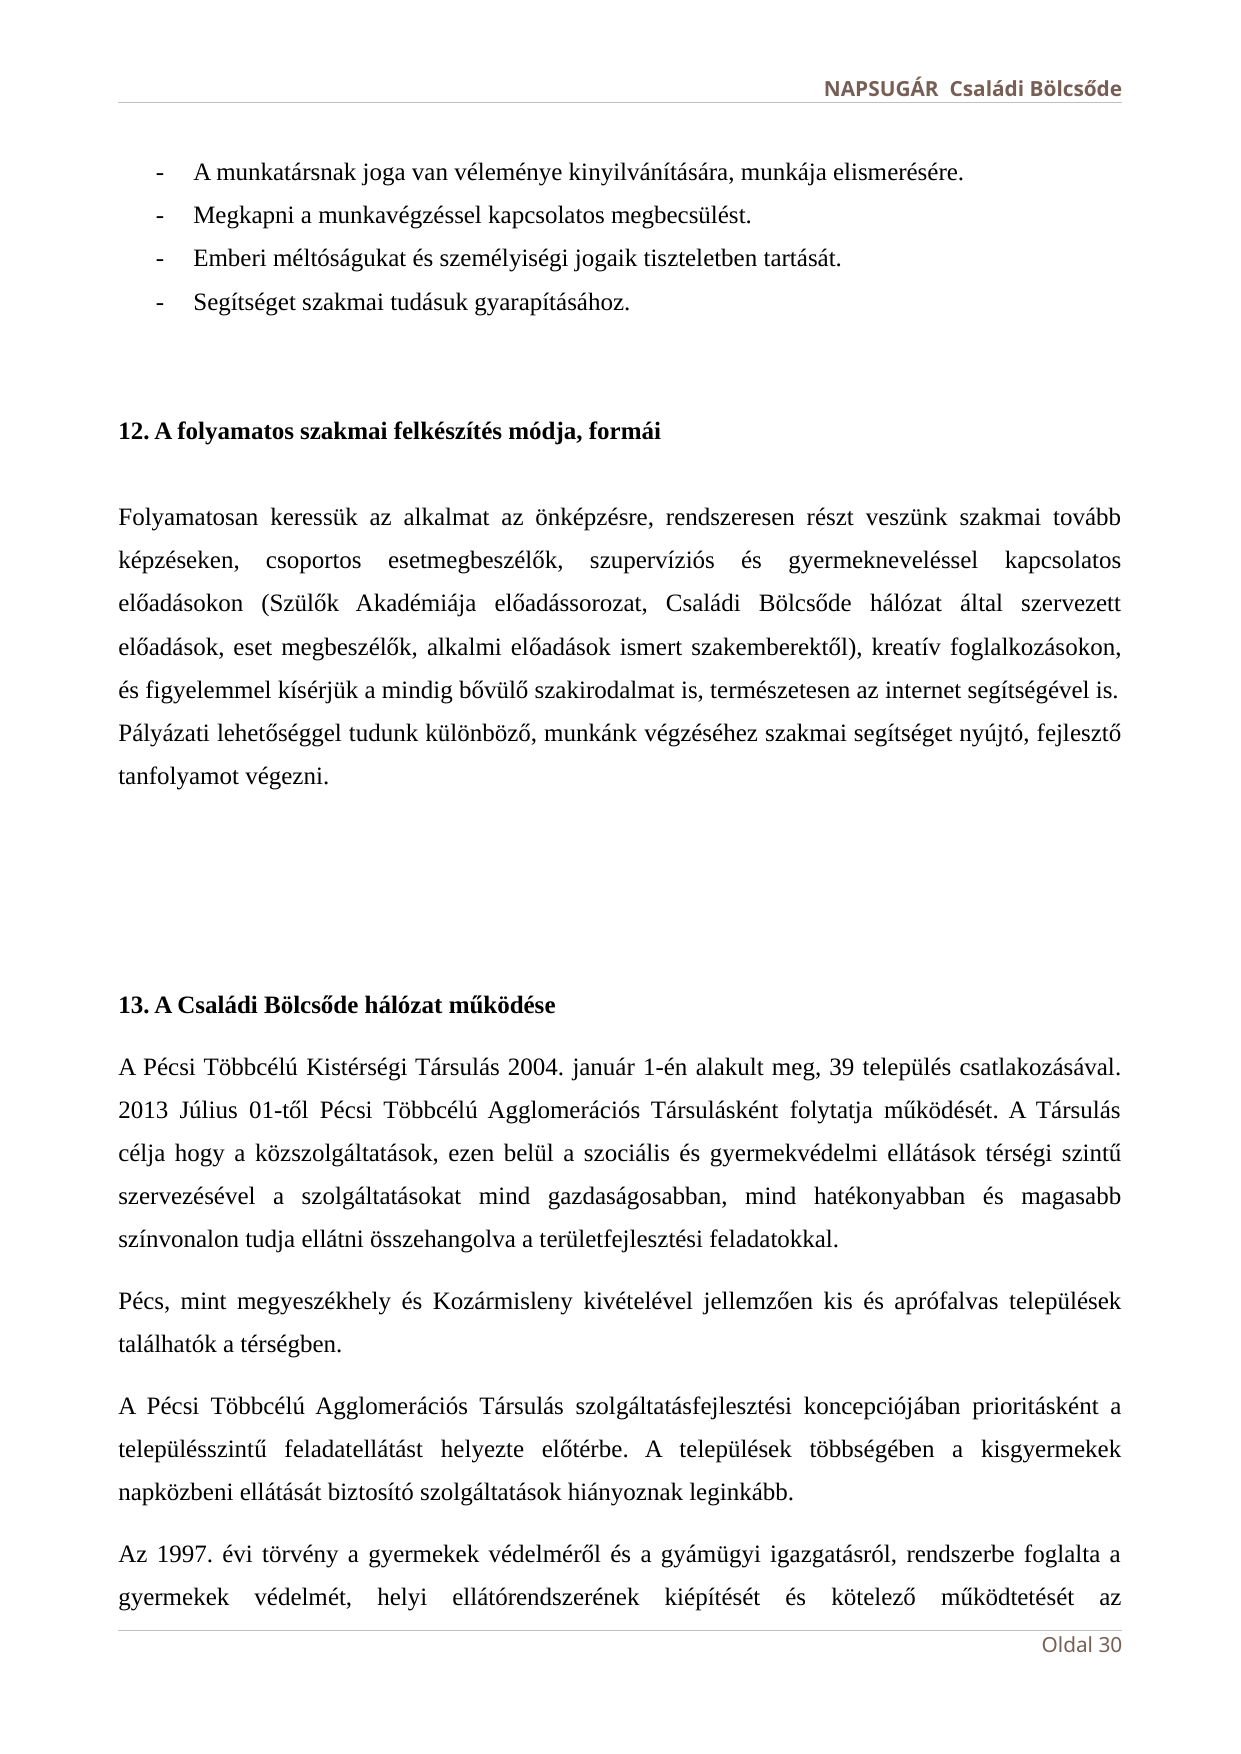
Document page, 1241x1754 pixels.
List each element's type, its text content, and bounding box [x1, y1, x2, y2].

text Pályázati lehetőséggel tudunk különböző, munkánk végzéséhez szakmai segítséget nyújtó, fejlesztő tanfolyamot végezni. [118, 718, 1122, 790]
list A Pécsi Többcélú Agglomerációs Társulás szolgáltatásfejlesztési koncepciójában prioritásként a településszintű feladatellátást helyezte előtérbe. A települések többségében a kisgyermekek napközbeni ellátását biztosító szolgáltatások hiányoznak leginkább. [118, 1391, 1122, 1506]
list 13. A Családi Bölcsőde hálózat működése [118, 990, 1122, 1018]
text 12. A folyamatos szakmai felkészítés módja, formái [118, 416, 1122, 445]
text Folyamatosan keressük az alkalmat az önképzésre, rendszeresen részt veszünk szakmai tovább képzéseken, csoportos esetmegbeszélők, szupervíziós és gyermekneveléssel kapcsolatos előadásokon (Szülők Akadémiája előadássorozat, Családi Bölcsőde hálózat által szervezett előadások, eset megbeszélők, alkalmi előadások ismert szakemberektől), kreatív foglalkozásokon, és figyelemmel kísérjük a mindig bővülő szakirodalmat is, természetesen az internet segítségével is. [118, 502, 1122, 703]
list Emberi méltóságukat és személyiségi jogaik tiszteletben tartását. [156, 243, 1122, 272]
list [118, 1539, 1122, 1611]
list Segítséget szakmai tudásuk gyarapításához. [156, 287, 1122, 315]
list Pécs, mint megyeszékhely és Kozármisleny kivételével jellemzően kis és aprófalvas települések találhatók a térségben. [118, 1286, 1122, 1358]
list Megkapni a munkavégzéssel kapcsolatos megbecsülést. [156, 200, 1122, 229]
list A Pécsi Többcélú Kistérségi Társulás 2004. január 1-én alakult meg, 39 település csatlakozásával. 2013 Július 01-től Pécsi Többcélú Agglomerációs Társulásként folytatja működését. A Társulás célja hogy a közszolgáltatások, ezen belül a szociális és gyermekvédelmi ellátások térségi szintű szervezésével a szolgáltatásokat mind gazdaságosabban, mind hatékonyabban és magasabb színvonalon tudja ellátni összehangolva a területfejlesztési feladatokkal. [118, 1052, 1122, 1253]
list A munkatársnak joga van véleménye kinyilvánítására, munkája elismerésére. [156, 157, 1122, 186]
